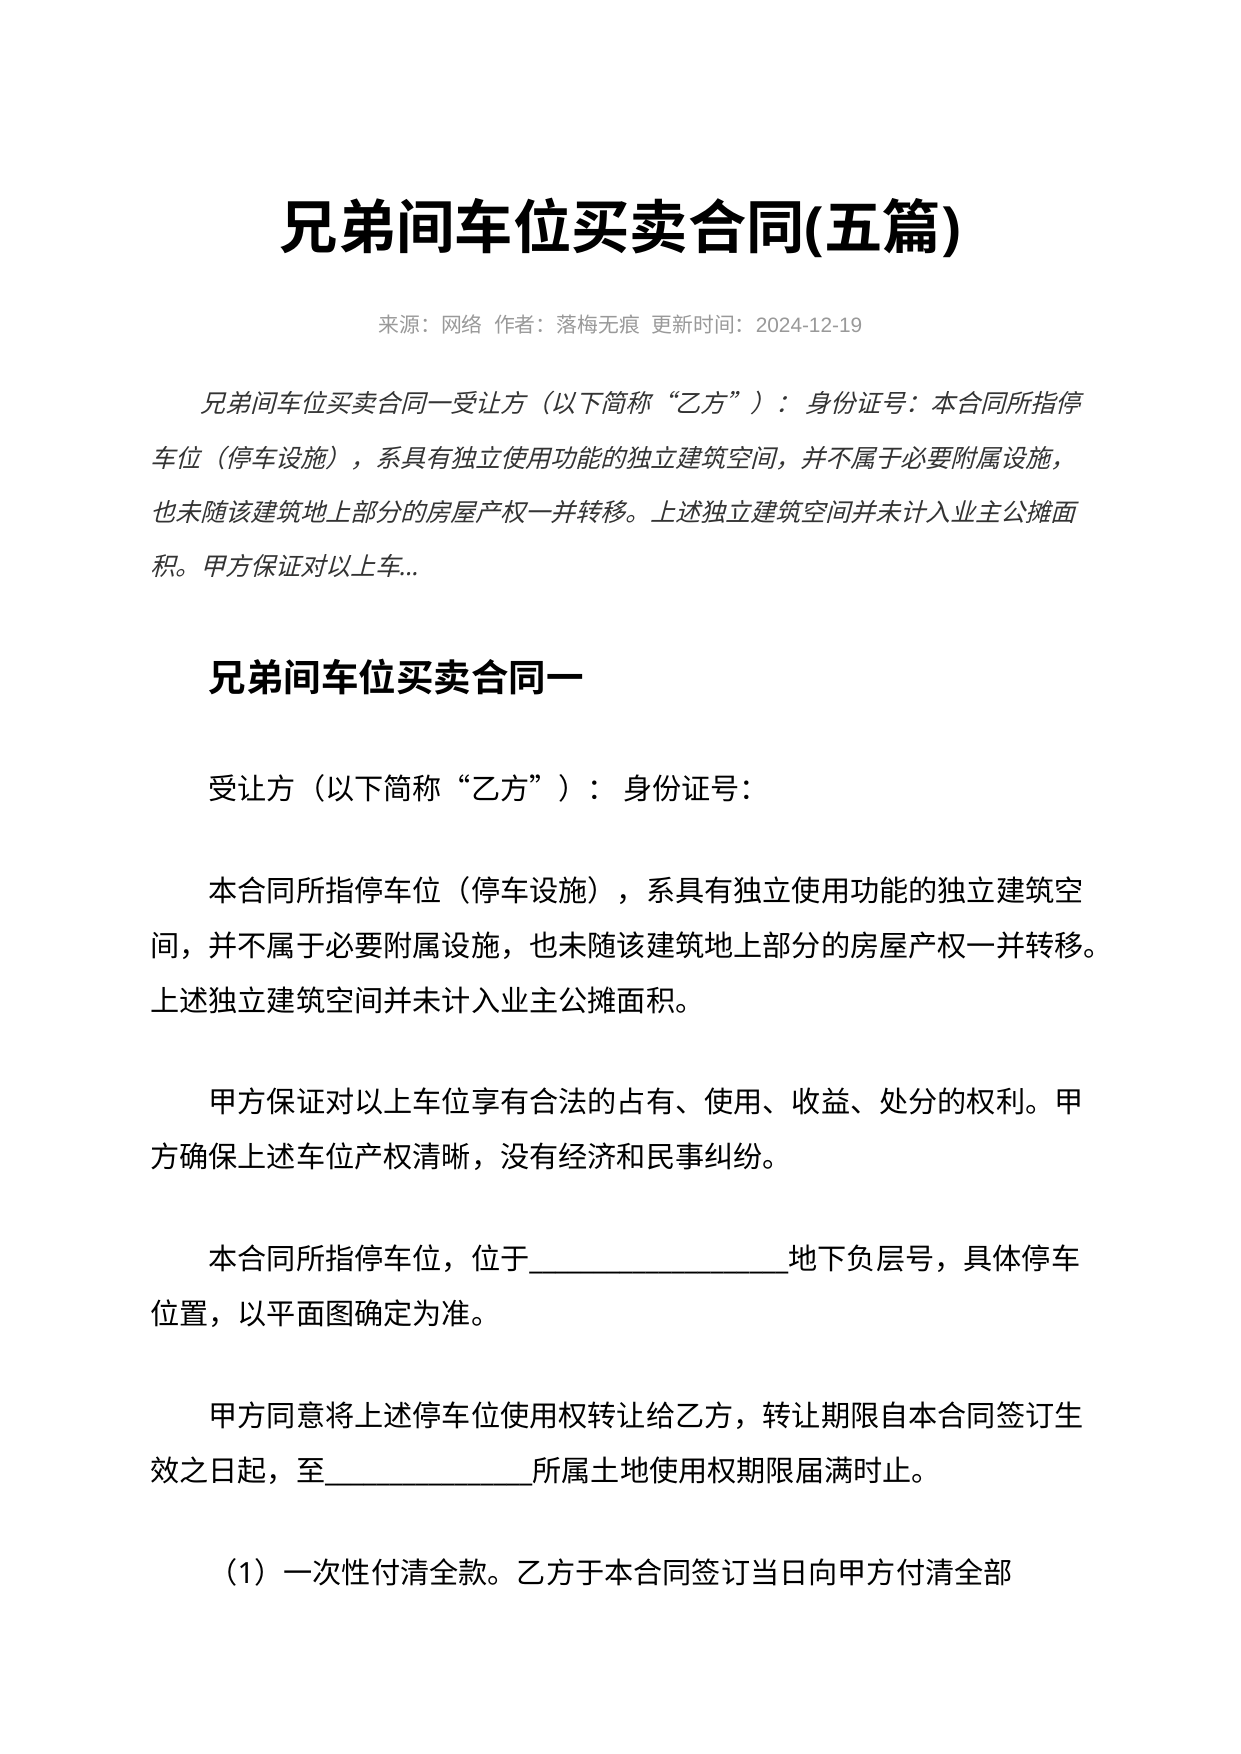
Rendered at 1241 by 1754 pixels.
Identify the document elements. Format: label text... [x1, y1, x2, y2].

text 兄弟间车位买卖合同一受让方（以下简称“乙方”）： 身份证号：本合同所指停车位（停车设施），系具有独立使用功能的独立建筑空间，并不属于必要附属设施，也未随该建筑地上部分的房屋产权一并转移。上述独立建筑空间并未计入业主公摊面积。甲方保证对以上车... [150, 384, 1090, 583]
text 受让方（以下简称“乙方”）： 身份证号： [150, 766, 1090, 808]
text 甲方保证对以上车位享有合法的占有、使用、收益、处分的权利。甲方确保上述车位产权清晰，没有经济和民事纠纷。 [150, 1079, 1090, 1176]
subtitle 兄弟间车位买卖合同(五篇) [150, 181, 1090, 266]
text 来源：网络 作者：落梅无痕 更新时间：2024-12-19 [150, 313, 1090, 337]
text 本合同所指停车位（停车设施），系具有独立使用功能的独立建筑空间，并不属于必要附属设施，也未随该建筑地上部分的房屋产权一并转移。上述独立建筑空间并未计入业主公摊面积。 [150, 867, 1090, 1019]
text 本合同所指停车位，位于____________________地下负层号，具体停车位置，以平面图确定为准。 [150, 1236, 1090, 1333]
text 甲方同意将上述停车位使用权转让给乙方，转让期限自本合同签订生效之日起，至________________所属土地使用权期限届满时止。 [150, 1392, 1090, 1489]
text 兄弟间车位买卖合同一 [150, 648, 1090, 702]
text （1）一次性付清全款。乙方于本合同签订当日向甲方付清全部 [150, 1549, 1090, 1592]
